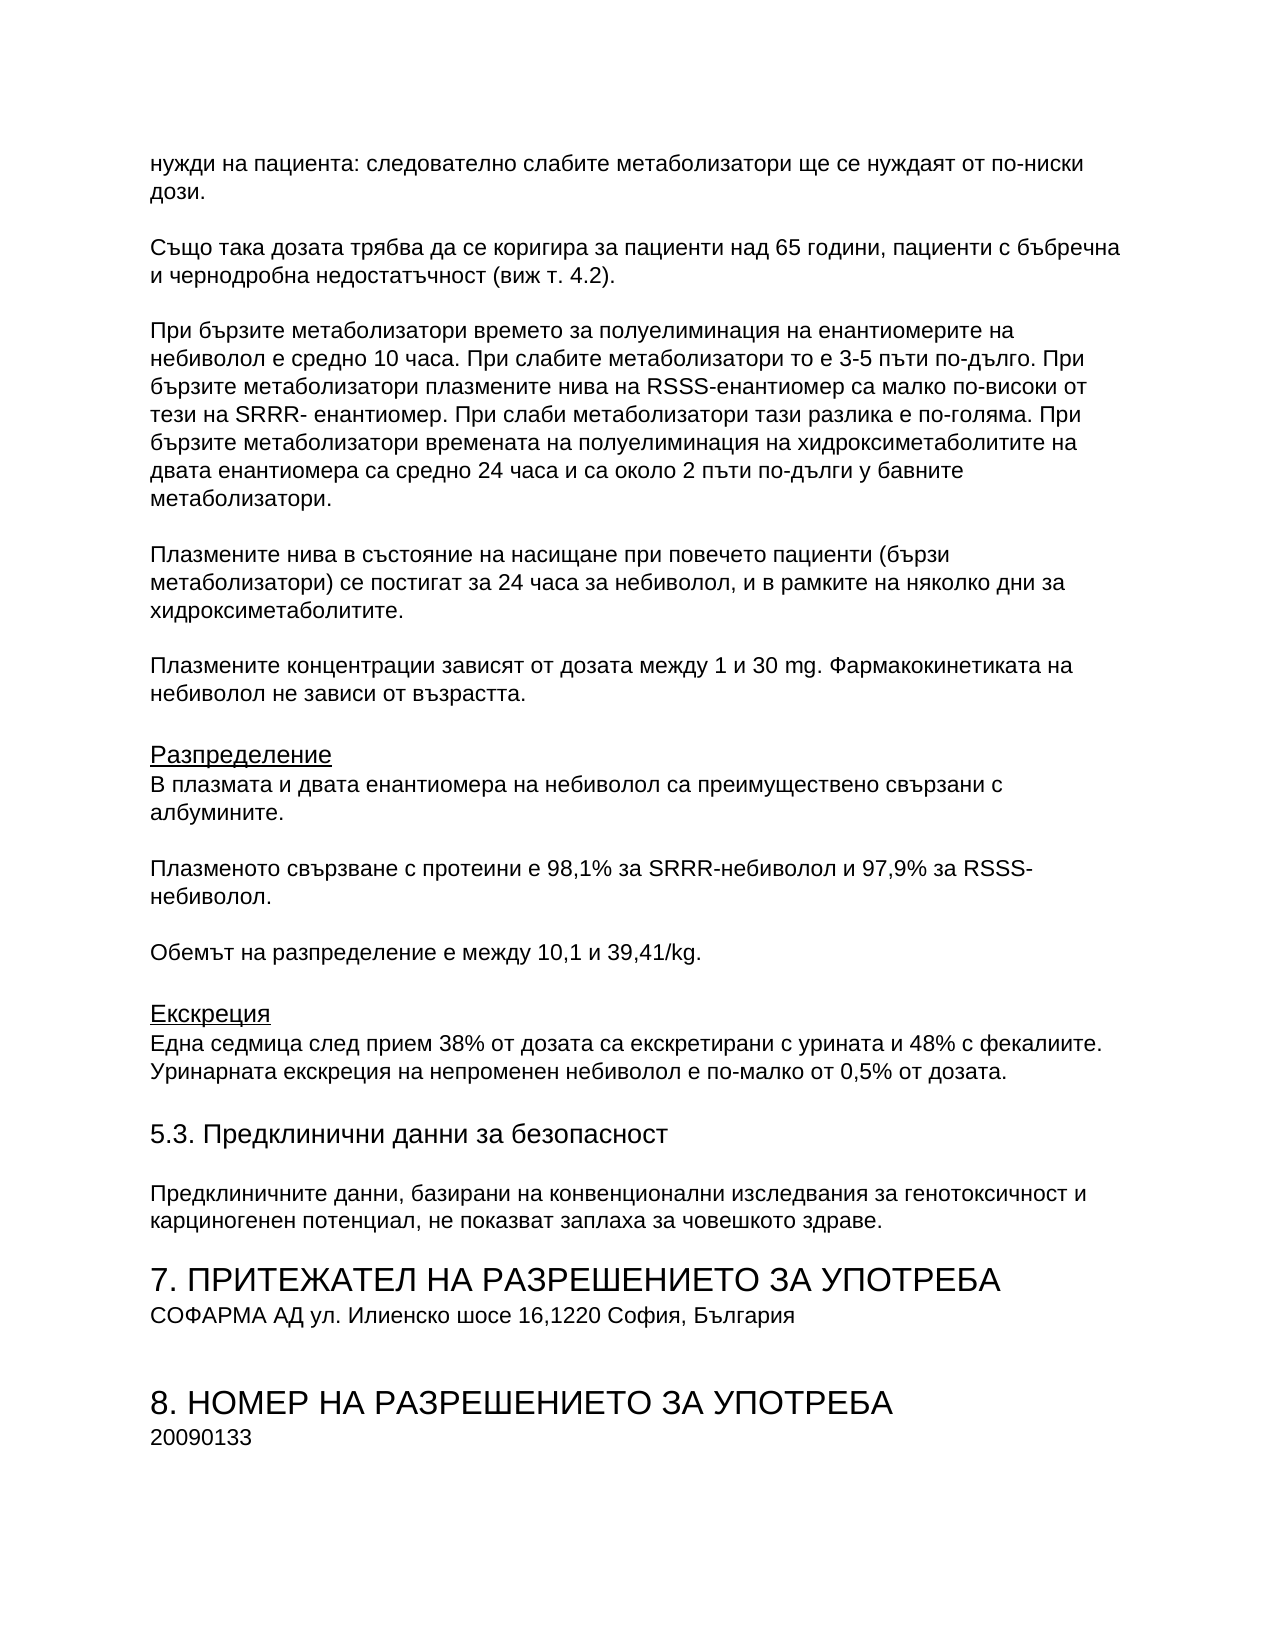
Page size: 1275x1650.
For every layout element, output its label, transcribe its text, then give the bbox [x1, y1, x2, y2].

text Плазмените нива в състояние на насищане при повечето пациенти (бързи метаболизатори) се постигат за 24 часа за небиволол, и в рамките на няколко дни за хидроксиметаболитите. [150, 541, 1125, 623]
subtitle 5.3. Предклинични данни за безопасност [150, 1118, 1125, 1149]
text Плазмените концентрации зависят от дозата между 1 и 30 mg. Фармакокинетиката на небиволол не зависи от възрастта. [150, 652, 1125, 707]
text СОФАРМА АД ул. Илиенско шосе 16,1220 София, България [150, 1302, 1125, 1328]
text Плазменото свързване с протеини е 98,1% за SRRR-небиволол и 97,9% за RSSS-небиволол. [150, 855, 1125, 909]
subtitle Екскреция [150, 999, 1125, 1028]
text 20090133 [150, 1424, 1125, 1451]
text В плазмата и двата енантиомера на небиволол са преимуществено свързани с албумините. [150, 771, 1125, 826]
subtitle 7. ПРИТЕЖАТЕЛ НА РАЗРЕШЕНИЕТО ЗА УПОТРЕБА [150, 1260, 1125, 1299]
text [150, 150, 1125, 204]
text При бързите метаболизатори времето за полуелиминация на енантиомерите на небиволол е средно 10 часа. При слабите метаболизатори то е 3-5 пъти по-дълго. При бързите метаболизатори плазмените нива на RSSS-енантиомер са малко по-високи от тези на SRRR- енантиомер. При слаби метаболизатори тази разлика е по-голяма. При бързите метаболизатори времената на полуелиминация на хидроксиметаболитите на двата енантиомера са средно 24 часа и са около 2 пъти по-дълги у бавните метаболизатори. [150, 317, 1125, 511]
text Предклиничните данни, базирани на конвенционални изследвания за генотоксичност и карциногенен потенциал, не показват заплаха за човешкото здраве. [150, 1179, 1125, 1234]
subtitle 8. НОМЕР НА РАЗРЕШЕНИЕТО ЗА УПОТРЕБА [150, 1383, 1125, 1421]
text Също така дозата трябва да се коригира за пациенти над 65 години, пациенти с бъбречна и чернодробна недостатъчност (виж т. 4.2). [150, 234, 1125, 288]
subtitle Разпределение [150, 740, 1125, 769]
text Обемът на разпределение е между 10,1 и 39,41/kg. [150, 939, 1125, 965]
text Една седмица след прием 38% от дозата са екскретирани с урината и 48% с фекалиите. Уринарната екскреция на непроменен небиволол е по-малко от 0,5% от дозата. [150, 1030, 1125, 1084]
